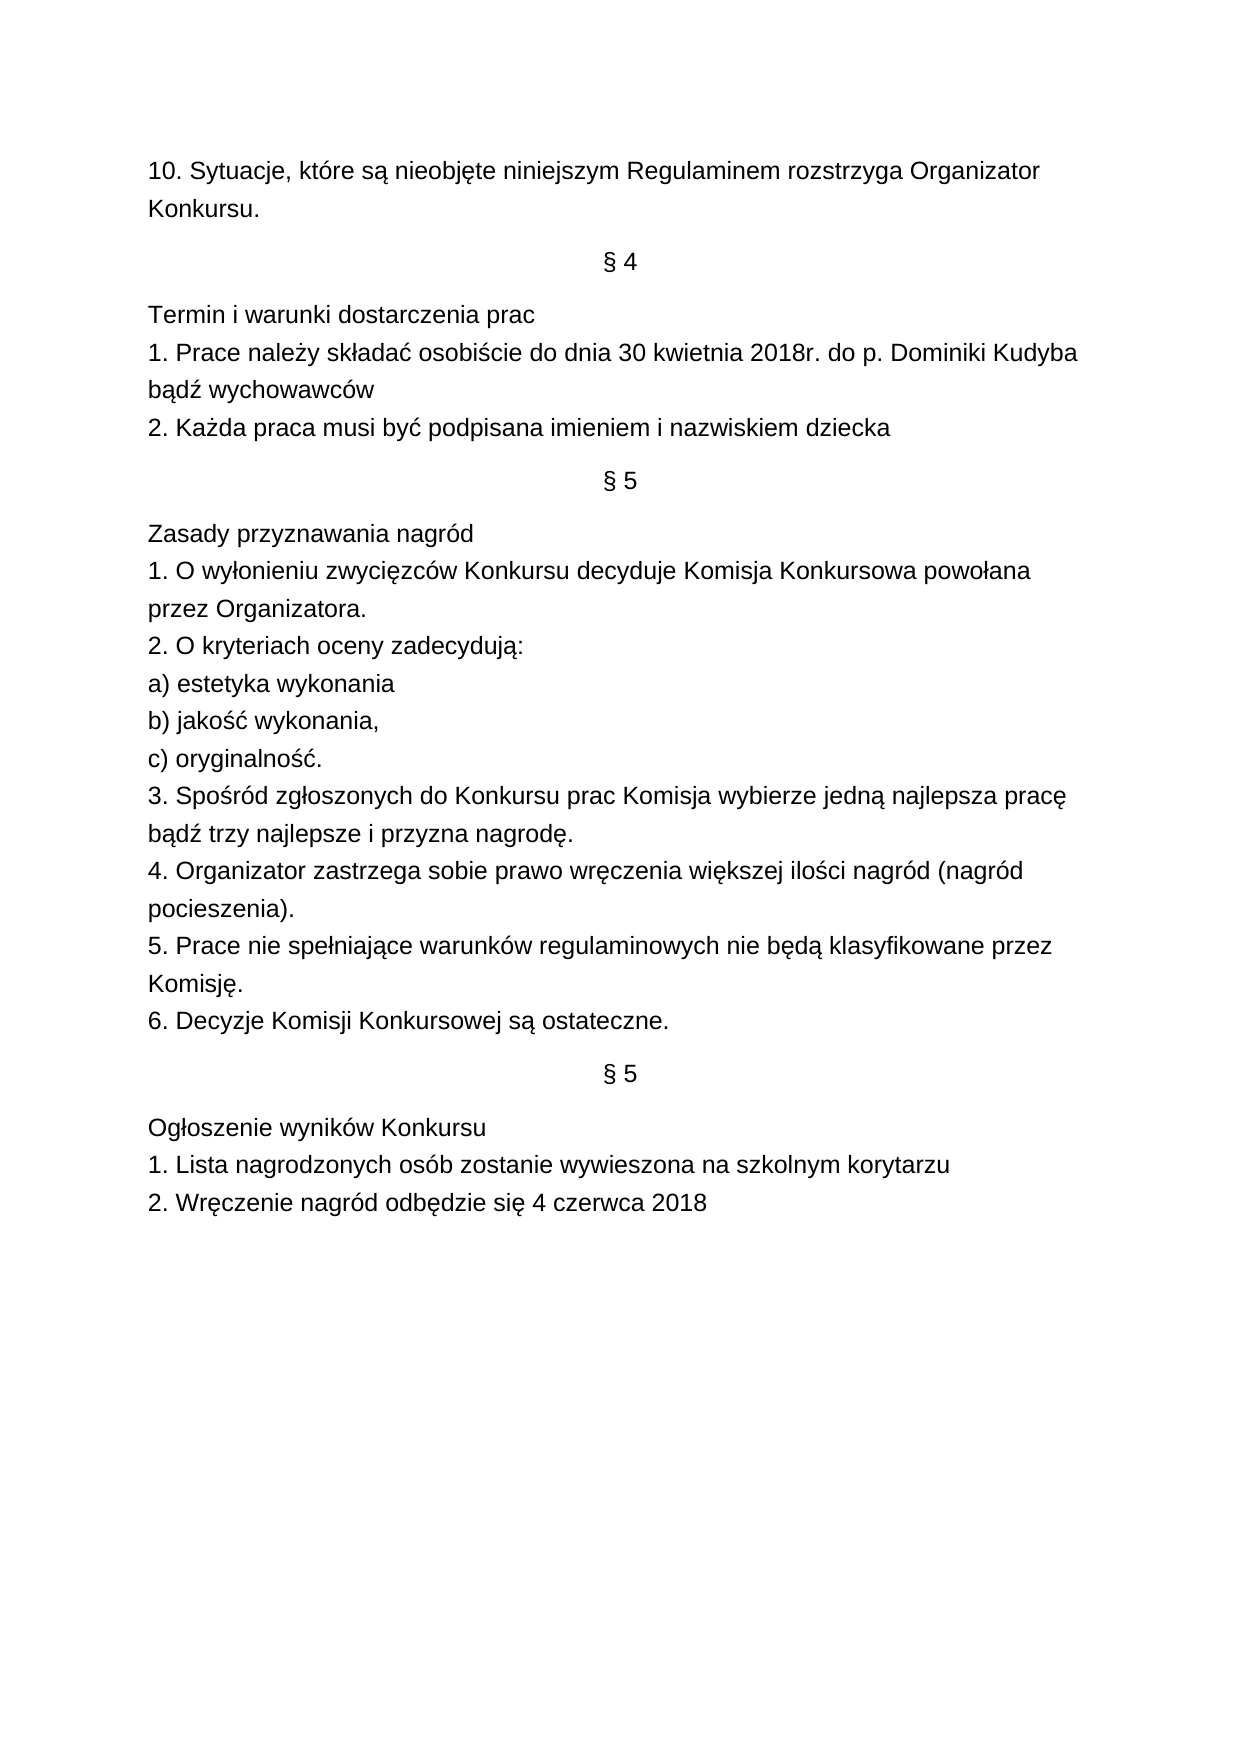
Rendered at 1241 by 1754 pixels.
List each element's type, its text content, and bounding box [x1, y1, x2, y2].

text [148, 148, 1093, 223]
text § 4 [148, 238, 1093, 276]
text § 5 [148, 1051, 1093, 1088]
text Zasady przyznawania nagród 1. O wyłonieniu zwycięzców Konkursu decyduje Komisja Konkursowa powołana przez Organizatora. 2. O kryteriach oceny zadecydują: a) estetyka wykonania b) jakość wykonania, c) oryginalność. 3. Spośród zgłoszonych do Konkursu prac Komisja wybierze jedną najlepsza pracę bądź trzy najlepsze i przyzna nagrodę. 4. Organizator zastrzega sobie prawo wręczenia większej ilości nagród (nagród pocieszenia). 5. Prace nie spełniające warunków regulaminowych nie będą klasyfikowane przez Komisję. 6. Decyzje Komisji Konkursowej są ostateczne. [148, 510, 1093, 1035]
text § 5 [148, 457, 1093, 494]
text Ogłoszenie wyników Konkursu 1. Lista nagrodzonych osób zostanie wywieszona na szkolnym korytarzu 2. Wręczenie nagród odbędzie się 4 czerwca 2018 [148, 1104, 1093, 1216]
text Termin i warunki dostarczenia prac 1. Prace należy składać osobiście do dnia 30 kwietnia 2018r. do p. Dominiki Kudyba bądź wychowawców 2. Każda praca musi być podpisana imieniem i nazwiskiem dziecka [148, 291, 1093, 441]
